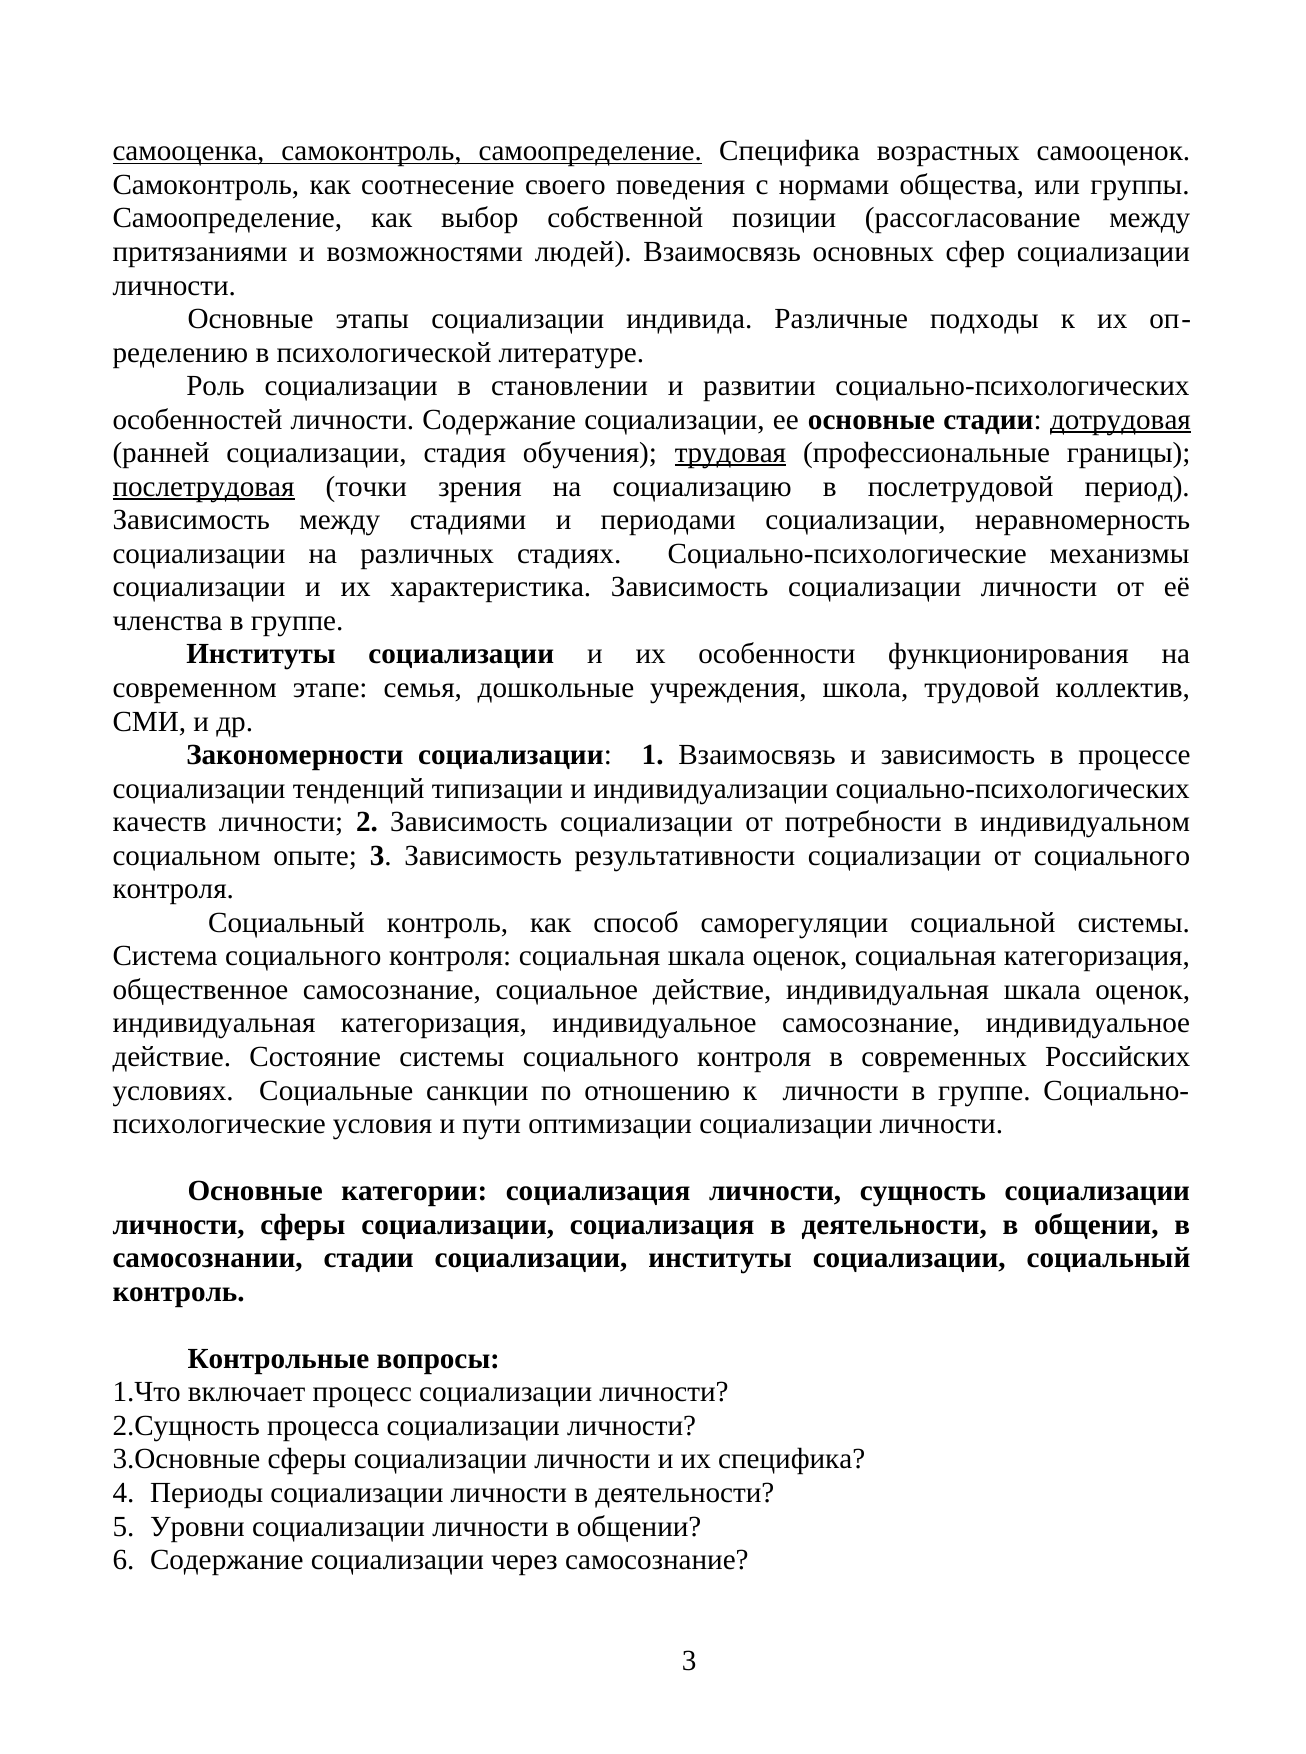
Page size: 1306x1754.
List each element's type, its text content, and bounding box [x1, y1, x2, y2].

text Основные этапы социализации индивида. Различные подходы к их определению в психологической литературе. [112, 301, 1191, 368]
text 1.Что включает процесс социализации личности? [112, 1374, 1191, 1408]
list Содержание социализации через самосознание? [112, 1542, 1191, 1576]
text 2.Сущность процесса социализации личности? [112, 1408, 1191, 1442]
text 3.Основные сферы социализации личности и их специфика? [112, 1442, 1191, 1475]
text Основные категории: социализация личности, сущность социализации личности, сферы социализации, социализация в деятельности, в общении, в самосознании, стадии социализации, институты социализации, социальный контроль. [112, 1173, 1191, 1307]
text Институты социализации и их особенности функционирования на современном этапе: семья, дошкольные учреждения, школа, трудовой коллектив, СМИ, и др. [112, 637, 1191, 737]
text Роль социализации в становлении и развитии социально-психологических особенностей личности. Содержание социализации, ее основные стадии: дотрудовая (ранней социализации, стадия обучения); трудовая (профессиональные границы); послетрудовая (точки зрения на социализацию в послетрудовой период). Зависимость между стадиями и периодами социализации, неравномерность социализации на различных стадиях. Социально-психологические механизмы социализации и их характеристика. Зависимость социализации личности от её членства в группе. [112, 368, 1191, 637]
text Закономерности социализации: 1. Взаимосвязь и зависимость в процессе социализации тенденций типизации и индивидуализации социально-психологических качеств личности; 2. Зависимость социализации от потребности в индивидуальном социальном опыте; 3. Зависимость результативности социализации от социального контроля. [112, 737, 1191, 905]
text Контрольные вопросы: [112, 1341, 1191, 1374]
list Периоды социализации личности в деятельности? [112, 1475, 1191, 1509]
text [112, 133, 1191, 301]
list Уровни социализации личности в общении? [112, 1509, 1191, 1542]
text Социальный контроль, как способ саморегуляции социальной системы. Система социального контроля: социальная шкала оценок, социальная категоризация, общественное самосознание, социальное действие, индивидуальная шкала оценок, индивидуальная категоризация, индивидуальное самосознание, индивидуальное действие. Состояние системы социального контроля в современных Российских условиях. Социальные санкции по отношению к личности в группе. Социально-психологические условия и пути оптимизации социализации личности. [112, 905, 1191, 1140]
